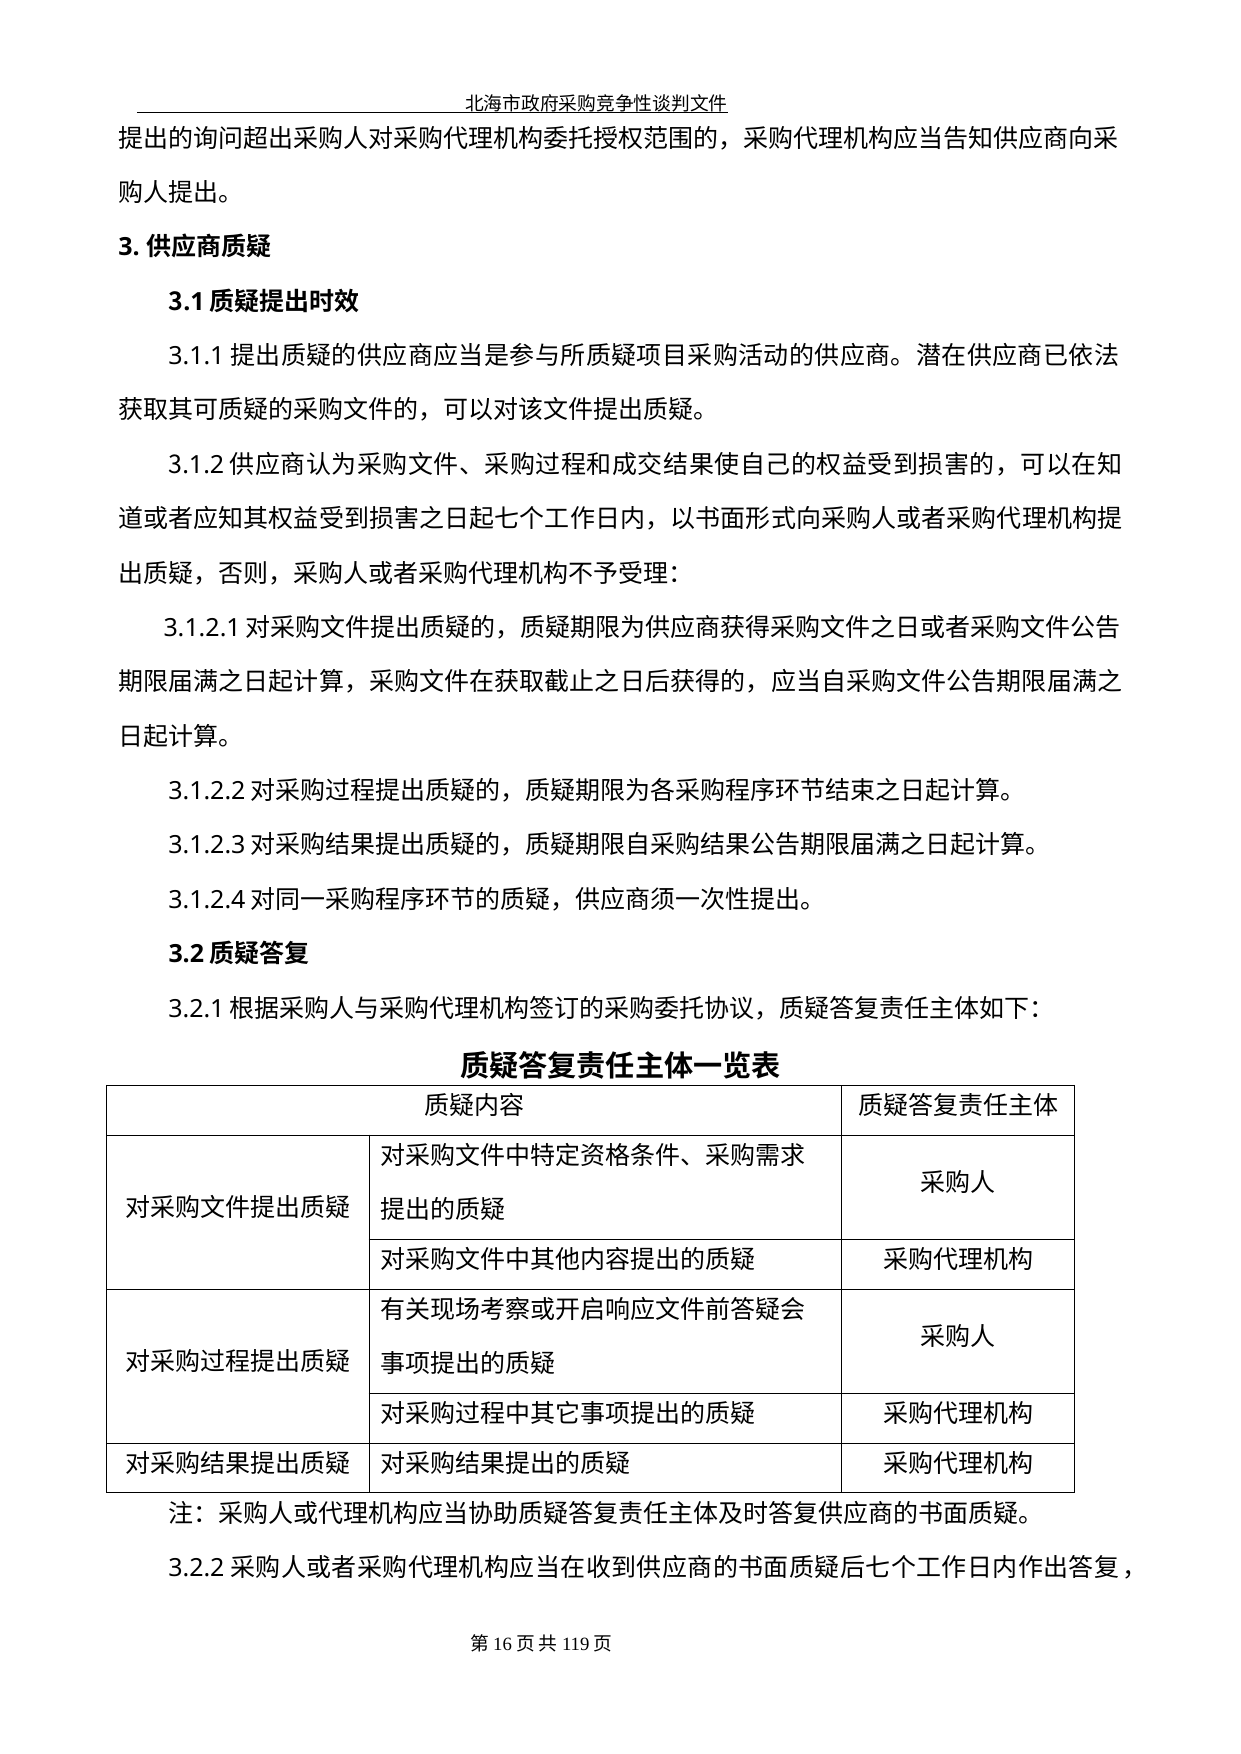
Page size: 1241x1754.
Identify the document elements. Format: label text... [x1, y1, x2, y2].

table_cell 采购代理机构 [842, 1444, 1074, 1492]
text 3. 供应商质疑 [118, 227, 1122, 263]
text 3.1.2.3对采购结果提出质疑的，质疑期限自采购结果公告期限届满之日起计算。 [118, 825, 1122, 861]
text 3.1.2.1对采购文件提出质疑的，质疑期限为供应商获得采购文件之日或者采购文件公告期限届满之日起计算，采购文件在获取截止之日后获得的，应当自采购文件公告期限届满之日起计算。 [118, 607, 1122, 752]
text 质疑答复责任主体一览表 [118, 1042, 1122, 1085]
table_cell 对采购结果提出质疑 [107, 1444, 369, 1492]
table_cell 对采购文件提出质疑 [107, 1136, 369, 1288]
table_cell 采购人 [842, 1290, 1074, 1393]
table_header 质疑答复责任主体 [842, 1086, 1074, 1134]
text 3.1.2供应商认为采购文件、采购过程和成交结果使自己的权益受到损害的，可以在知道或者应知其权益受到损害之日起七个工作日内，以书面形式向采购人或者采购代理机构提出质疑，否则，采购人或者采购代理机构不予受理： [118, 444, 1122, 589]
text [118, 1548, 1122, 1584]
table_cell 采购代理机构 [842, 1240, 1074, 1288]
table_cell 对采购过程提出质疑 [107, 1290, 369, 1442]
table_header 质疑内容 [107, 1086, 841, 1134]
table_cell 有关现场考察或开启响应文件前答疑会事项提出的质疑 [370, 1290, 841, 1393]
text 3.2.1根据采购人与采购代理机构签订的采购委托协议，质疑答复责任主体如下： [118, 988, 1122, 1024]
text 3.1质疑提出时效 [118, 281, 1122, 317]
table_cell 对采购文件中特定资格条件、采购需求提出的质疑 [370, 1136, 841, 1239]
text 3.1.1提出质疑的供应商应当是参与所质疑项目采购活动的供应商。潜在供应商已依法获取其可质疑的采购文件的，可以对该文件提出质疑。 [118, 336, 1122, 426]
table_cell 对采购文件中其他内容提出的质疑 [370, 1240, 841, 1288]
table_cell 对采购过程中其它事项提出的质疑 [370, 1394, 841, 1442]
table_cell 采购代理机构 [842, 1394, 1074, 1442]
text 3.1.2.2对采购过程提出质疑的，质疑期限为各采购程序环节结束之日起计算。 [118, 771, 1122, 807]
table_cell 采购人 [842, 1136, 1074, 1239]
text 3.1.2.4对同一采购程序环节的质疑，供应商须一次性提出。 [118, 879, 1122, 916]
text 3.2质疑答复 [118, 934, 1122, 970]
table_cell 对采购结果提出的质疑 [370, 1444, 841, 1492]
text 注：采购人或代理机构应当协助质疑答复责任主体及时答复供应商的书面质疑。 [118, 1493, 1122, 1529]
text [118, 118, 1122, 209]
